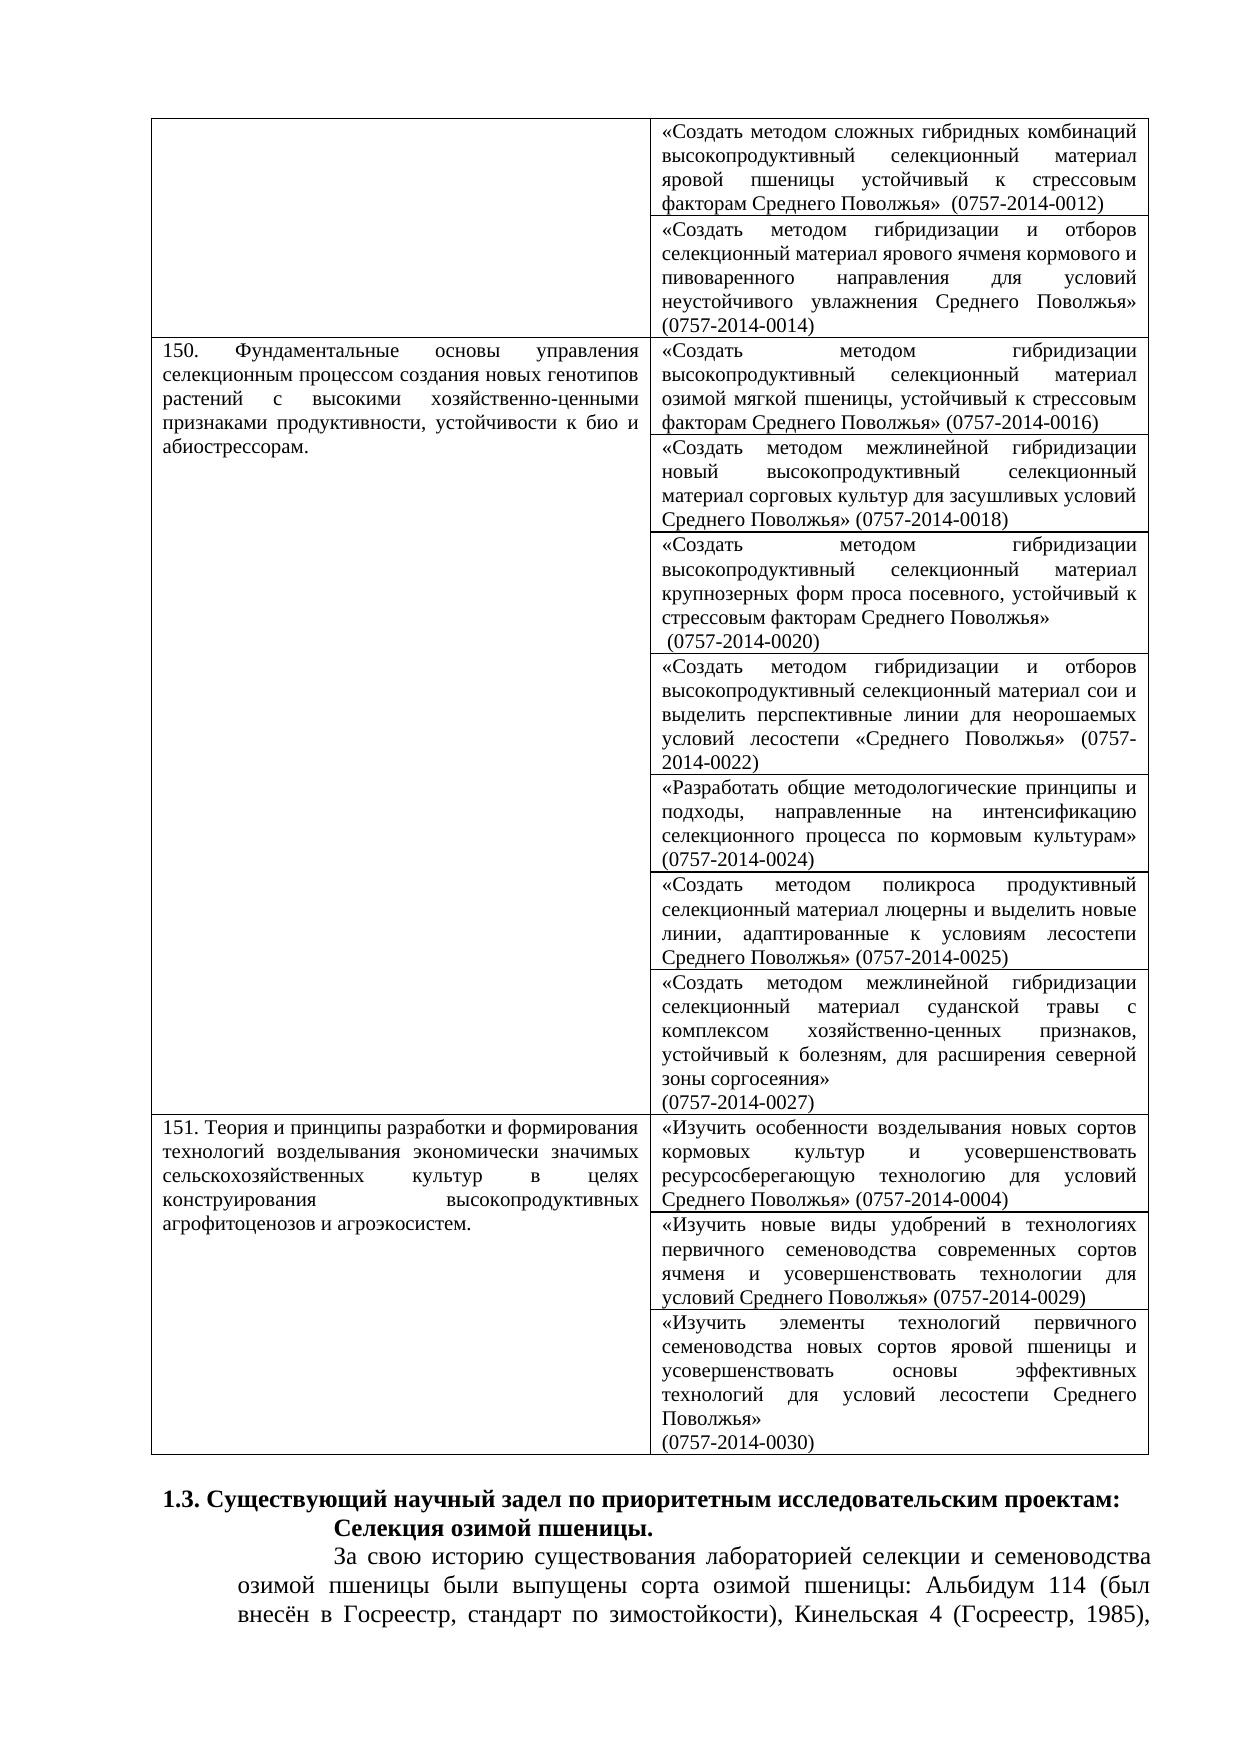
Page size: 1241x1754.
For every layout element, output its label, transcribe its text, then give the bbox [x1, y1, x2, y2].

table_cell «Создать методом гибридизации высокопродуктивный селекционный материал озимой мягкой пшеницы, устойчивый к стрессовым факторам Среднего Поволжья» (0757-2014-0016) [651, 338, 1148, 434]
table_cell «Создать методом гибридизации и отборов селекционный материал ярового ячменя кормового и пивоваренного направления для условий неустойчивого увлажнения Среднего Поволжья» (0757-2014-0014) [651, 216, 1148, 337]
table_cell «Создать методом сложных гибридных комбинаций высокопродуктивный селекционный материал яровой пшеницы устойчивый к стрессовым факторам Среднего Поволжья» (0757-2014-0012) [651, 119, 1148, 215]
table_cell «Разработать общие методологические принципы и подходы, направленные на интенсификацию селекционного процесса по кормовым культурам» (0757-2014-0024) [651, 775, 1148, 871]
table_cell «Изучить особенности возделывания новых сортов кормовых культур и усовершенствовать ресурсосберегающую технологию для условий Среднего Поволжья» (0757-2014-0004) [651, 1115, 1148, 1211]
table_cell «Изучить новые виды удобрений в технологиях первичного семеноводства современных сортов ячменя и усовершенствовать технологии для условий Среднего Поволжья» (0757-2014-0029) [651, 1213, 1148, 1309]
text Селекция озимой пшеницы. [237, 1513, 1152, 1541]
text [237, 1541, 1152, 1628]
text 1.3. Существующий научный задел по приоритетным исследовательским проектам: [162, 1484, 1152, 1513]
table_cell 151. Теория и принципы разработки и формирования технологий возделывания экономически значимых сельскохозяйственных культур в целях конструирования высокопродуктивных агрофитоценозов и агроэкосистем. [152, 1115, 650, 1454]
table_cell «Создать методом гибридизации и отборов высокопродуктивный селекционный материал сои и выделить перспективные линии для неорошаемых условий лесостепи «Среднего Поволжья» (0757-2014-0022) [651, 654, 1148, 774]
table_cell «Создать методом межлинейной гибридизации селекционный материал суданской травы с комплексом хозяйственно-ценных признаков, устойчивый к болезням, для расширения северной зоны соргосеяния» (0757-2014-0027) [651, 970, 1148, 1114]
table_cell «Создать методом гибридизации высокопродуктивный селекционный материал крупнозерных форм проса посевного, устойчивый к стрессовым факторам Среднего Поволжья» (0757-2014-0020) [651, 533, 1148, 653]
table_cell «Изучить элементы технологий первичного семеноводства новых сортов яровой пшеницы и усовершенствовать основы эффективных технологий для условий лесостепи Среднего Поволжья» (0757-2014-0030) [651, 1310, 1148, 1454]
table_cell «Создать методом поликроса продуктивный селекционный материал люцерны и выделить новые линии, адаптированные к условиям лесостепи Среднего Поволжья» (0757-2014-0025) [651, 873, 1148, 969]
table_cell «Создать методом межлинейной гибридизации новый высокопродуктивный селекционный материал сорговых культур для засушливых условий Среднего Поволжья» (0757-2014-0018) [651, 435, 1148, 531]
